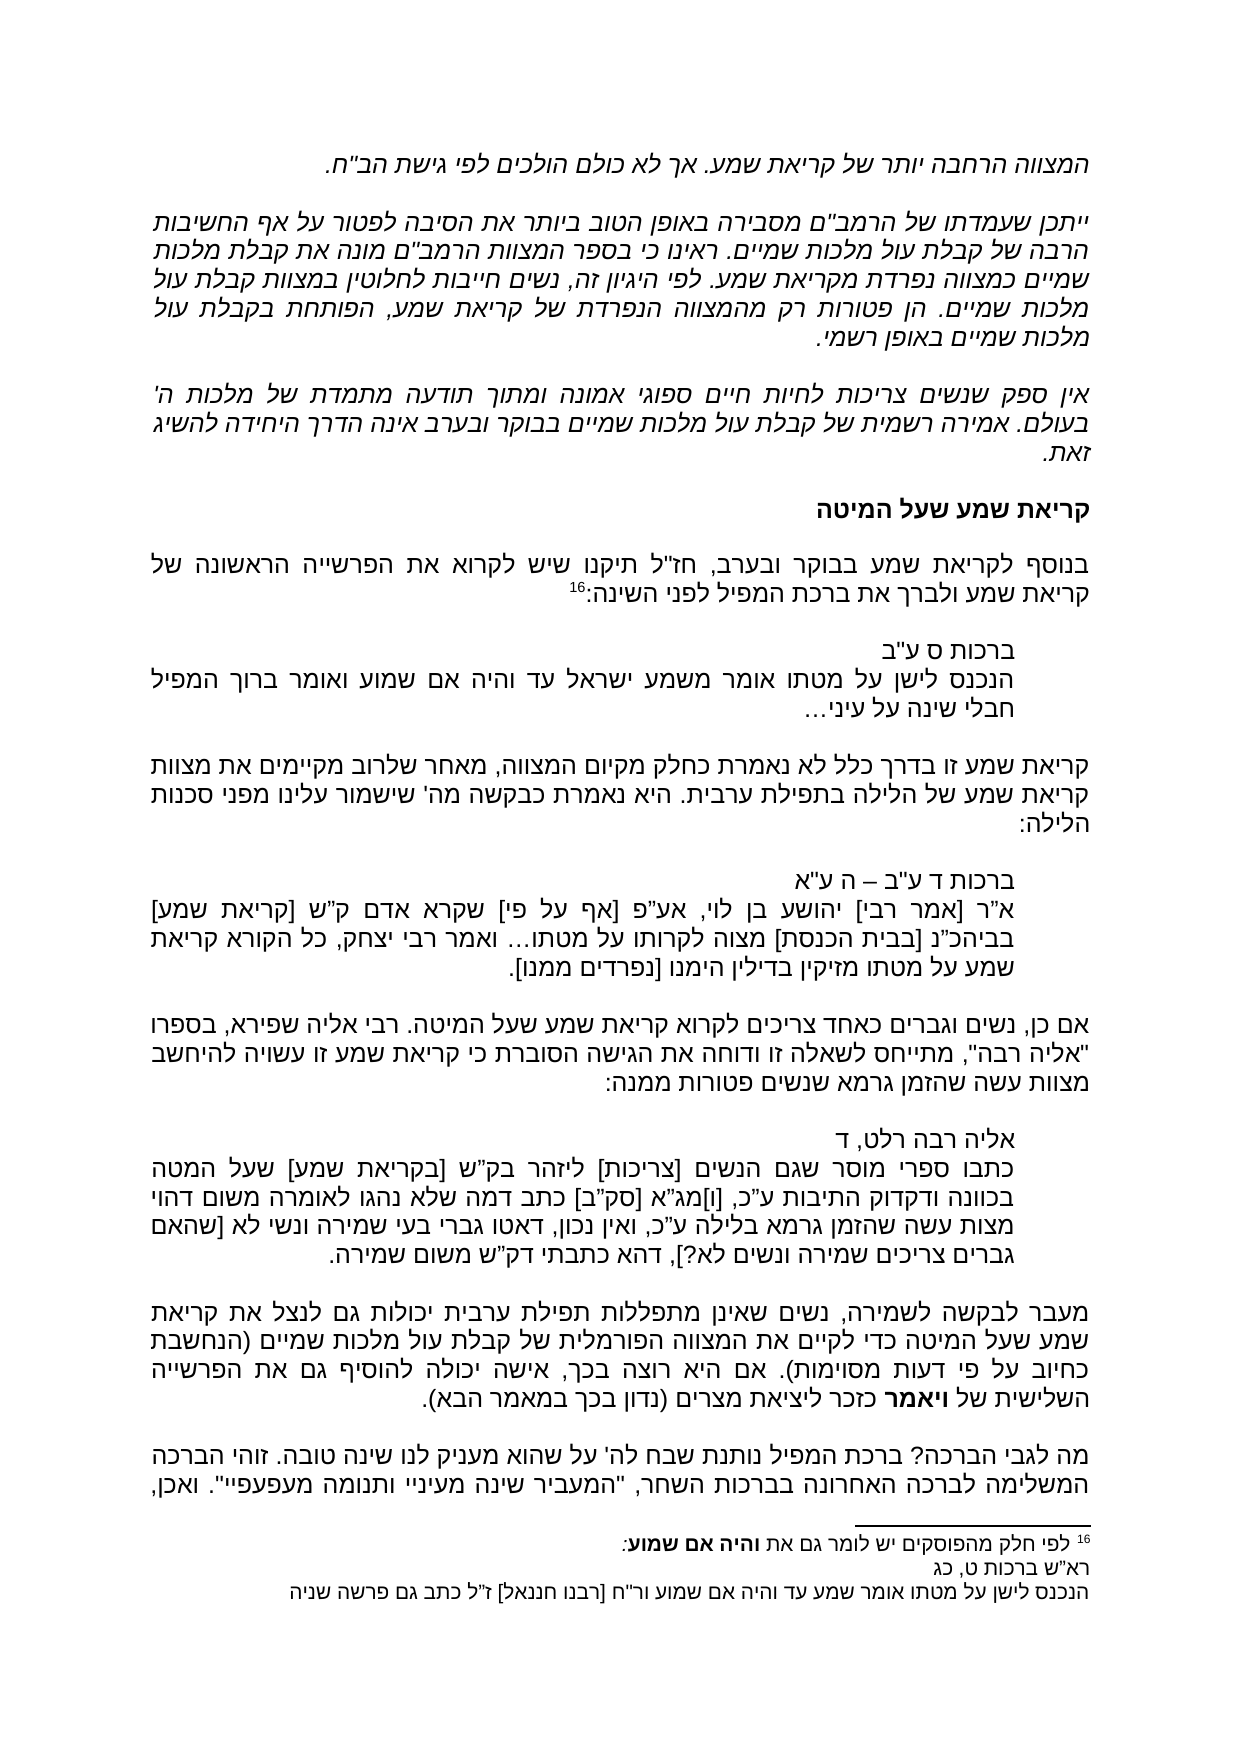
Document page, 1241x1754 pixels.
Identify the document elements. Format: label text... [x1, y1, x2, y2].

text ברכות ס ע"ב [150, 636, 1015, 665]
text הנכנס לישן על מטתו אומר משמע ישראל עד והיה אם שמוע ואומר ברוך המפיל חבלי שינה על עיני… [150, 665, 1015, 723]
text ברכות ד ע"ב – ה ע"א [150, 866, 1015, 895]
text ייתכן שעמדתו של הרמב"ם מסבירה באופן הטוב ביותר את הסיבה לפטור על אף החשיבות הרבה של קבלת עול מלכות שמיים. ראינו כי בספר המצוות הרמב"ם מונה את קבלת מלכות שמיים כמצווה נפרדת מקריאת שמע. לפי היגיון זה, נשים חייבות לחלוטין במצוות קבלת עול מלכות שמיים. הן פטורות רק מהמצווה הנפרדת של קריאת שמע, הפותחת בקבלת עול מלכות שמיים באופן רשמי. [150, 207, 1090, 351]
text כתבו ספרי מוסר שגם הנשים [צריכות] ליזהר בק”ש [בקריאת שמע] שעל המטה בכוונה ודקדוק התיבות ע”כ, [ו]מג”א [סק”ב] כתב דמה שלא נהגו לאומרה משום דהוי מצות עשה שהזמן גרמא בלילה ע”כ, ואין נכון, דאטו גברי בעי שמירה ונשי לא [שהאם גברים צריכים שמירה ונשים לא?], דהא כתבתי דק”ש משום שמירה. [150, 1154, 1015, 1269]
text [150, 1441, 1090, 1499]
subtitle קריאת שמע שעל המיטה [150, 495, 1090, 524]
text בנוסף לקריאת שמע בבוקר ובערב, חז"ל תיקנו שיש לקרוא את הפרשייה הראשונה של קריאת שמע ולברך את ברכת המפיל לפני השינה: [150, 550, 1090, 608]
text אליה רבה רלט, ד [150, 1125, 1015, 1154]
text קריאת שמע זו בדרך כלל לא נאמרת כחלק מקיום המצווה, מאחר שלרוב מקיימים את מצוות קריאת שמע של הלילה בתפילת ערבית. היא נאמרת כבקשה מה' שישמור עלינו מפני סכנות הלילה: [150, 751, 1090, 838]
text מעבר לבקשה לשמירה, נשים שאינן מתפללות תפילת ערבית יכולות גם לנצל את קריאת שמע שעל המיטה כדי לקיים את המצווה הפורמלית של קבלת עול מלכות שמיים (הנחשבת כחיוב על פי דעות מסוימות). אם היא רוצה בכך, אישה יכולה להוסיף גם את הפרשייה השלישית של ויאמר כזכר ליציאת מצרים (נדון בכך במאמר הבא). [150, 1298, 1090, 1413]
text אין ספק שנשים צריכות לחיות חיים ספוגי אמונה ומתוך תודעה מתמדת של מלכות ה' בעולם. אמירה רשמית של קבלת עול מלכות שמיים בבוקר ובערב אינה הדרך היחידה להשיג זאת. [150, 380, 1090, 466]
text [150, 150, 1090, 179]
text אם כן, נשים וגברים כאחד צריכים לקרוא קריאת שמע שעל המיטה. רבי אליה שפירא, בספרו "אליה רבה", מתייחס לשאלה זו ודוחה את הגישה הסוברת כי קריאת שמע זו עשויה להיחשב מצוות עשה שהזמן גרמא שנשים פטורות ממנה: [150, 1010, 1090, 1096]
text א”ר [אמר רבי] יהושע בן לוי, אע”פ [אף על פי] שקרא אדם ק”ש [קריאת שמע] בביהכ”נ [בבית הכנסת] מצוה לקרותו על מטתו… ואמר רבי יצחק, כל הקורא קריאת שמע על מטתו מזיקין בדילין הימנו [נפרדים ממנו]. [150, 895, 1015, 981]
